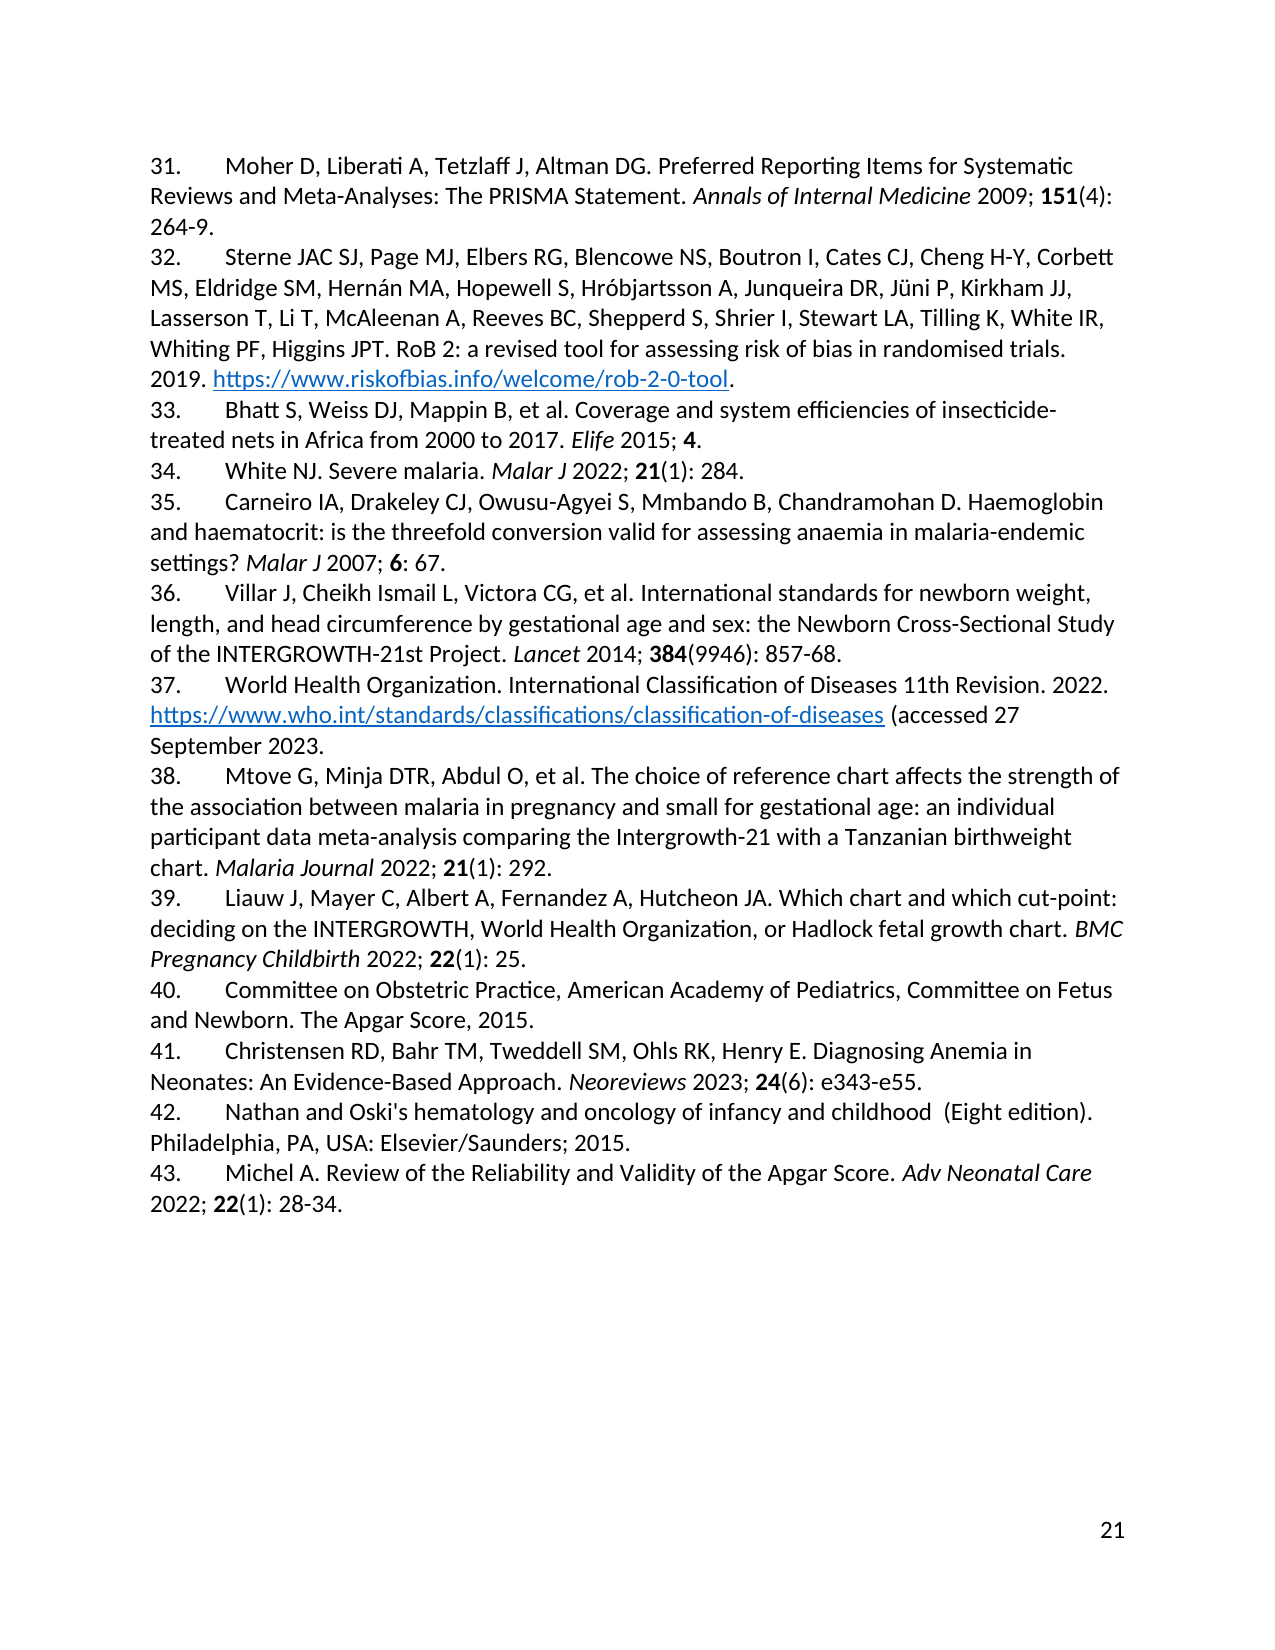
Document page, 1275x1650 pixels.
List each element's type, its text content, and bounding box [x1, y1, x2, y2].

text 43. Michel A. Review of the Reliability and Validity of the Apgar Score. Adv Neonatal Care 2022; 22(1): 28-34. [150, 1157, 1125, 1218]
text 32. Sterne JAC SJ, Page MJ, Elbers RG, Blencowe NS, Boutron I, Cates CJ, Cheng H-Y, Corbett MS, Eldridge SM, Hernán MA, Hopewell S, Hróbjartsson A, Junqueira DR, Jüni P, Kirkham JJ, Lasserson T, Li T, McAleenan A, Reeves BC, Shepperd S, Shrier I, Stewart LA, Tilling K, White IR, Whiting PF, Higgins JPT. RoB 2: a revised tool for assessing risk of bias in randomised trials. 2019. https://www.riskofbias.info/welcome/rob-2-0-tool. [150, 242, 1125, 394]
text 33. Bhatt S, Weiss DJ, Mappin B, et al. Coverage and system efficiencies of insecticide-treated nets in Africa from 2000 to 2017. Elife 2015; 4. [150, 394, 1125, 455]
text 35. Carneiro IA, Drakeley CJ, Owusu-Agyei S, Mmbando B, Chandramohan D. Haemoglobin and haematocrit: is the threefold conversion valid for assessing anaemia in malaria-endemic settings? Malar J 2007; 6: 67. [150, 486, 1125, 577]
text 37. World Health Organization. International Classification of Diseases 11th Revision. 2022. https://www.who.int/standards/classifications/classification-of-diseases (accessed 27 September 2023. [150, 669, 1125, 760]
text 34. White NJ. Severe malaria. Malar J 2022; 21(1): 284. [150, 455, 1125, 486]
text 41. Christensen RD, Bahr TM, Tweddell SM, Ohls RK, Henry E. Diagnosing Anemia in Neonates: An Evidence-Based Approach. Neoreviews 2023; 24(6): e343-e55. [150, 1035, 1125, 1096]
text 31. Moher D, Liberati A, Tetzlaff J, Altman DG. Preferred Reporting Items for Systematic Reviews and Meta-Analyses: The PRISMA Statement. Annals of Internal Medicine 2009; 151(4): 264-9. [150, 150, 1125, 242]
text 42. Nathan and Oski's hematology and oncology of infancy and childhood (Eight edition). Philadelphia, PA, USA: Elsevier/Saunders; 2015. [150, 1096, 1125, 1157]
text 39. Liauw J, Mayer C, Albert A, Fernandez A, Hutcheon JA. Which chart and which cut-point: deciding on the INTERGROWTH, World Health Organization, or Hadlock fetal growth chart. BMC Pregnancy Childbirth 2022; 22(1): 25. [150, 882, 1125, 974]
text 40. Committee on Obstetric Practice, American Academy of Pediatrics, Committee on Fetus and Newborn. The Apgar Score, 2015. [150, 974, 1125, 1035]
text 38. Mtove G, Minja DTR, Abdul O, et al. The choice of reference chart affects the strength of the association between malaria in pregnancy and small for gestational age: an individual participant data meta-analysis comparing the Intergrowth-21 with a Tanzanian birthweight chart. Malaria Journal 2022; 21(1): 292. [150, 760, 1125, 882]
text 36. Villar J, Cheikh Ismail L, Victora CG, et al. International standards for newborn weight, length, and head circumference by gestational age and sex: the Newborn Cross-Sectional Study of the INTERGROWTH-21st Project. Lancet 2014; 384(9946): 857-68. [150, 577, 1125, 669]
